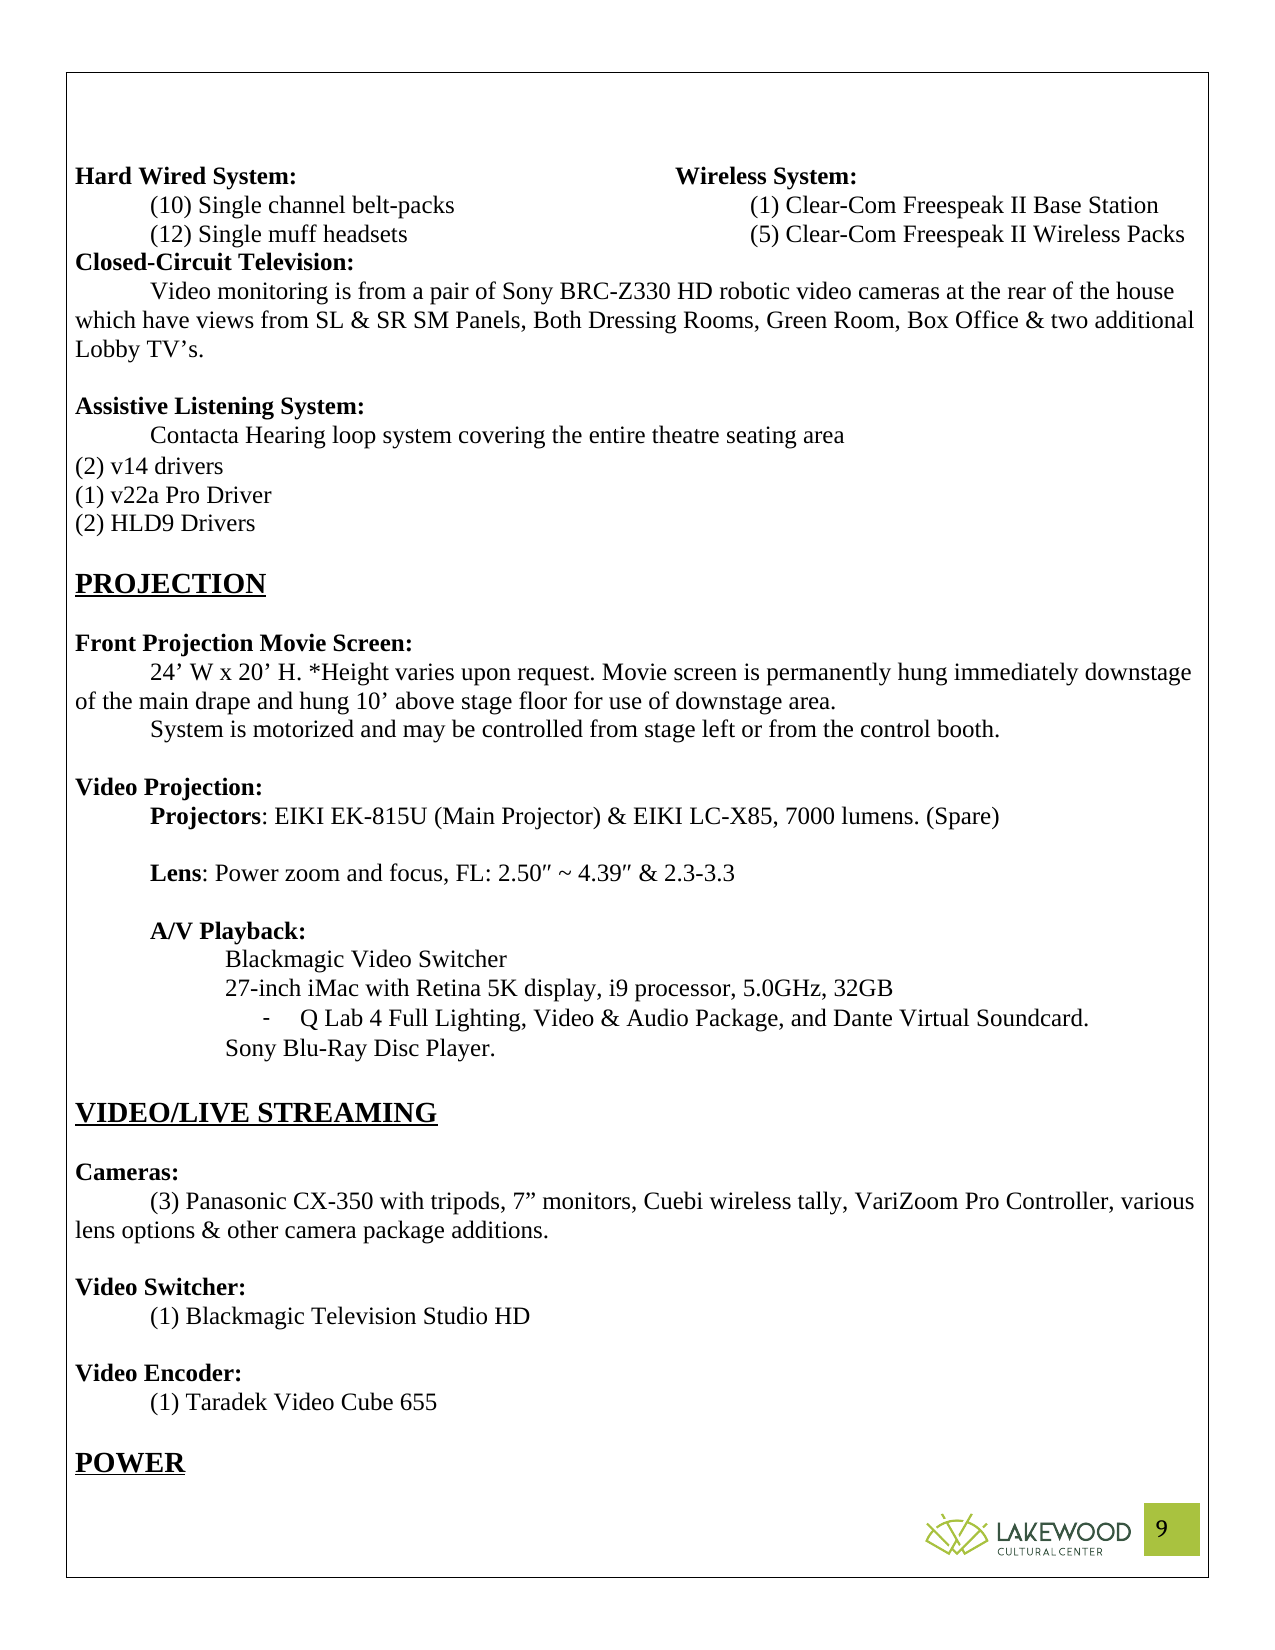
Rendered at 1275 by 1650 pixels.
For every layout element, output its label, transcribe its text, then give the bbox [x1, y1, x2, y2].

text (10) Single channel belt-packs (1) Clear-Com Freespeak II Base Station [75, 190, 1200, 219]
text Cameras: [75, 1157, 1200, 1186]
text Projectors: EIKI EK-815U (Main Projector) & EIKI LC-X85, 7000 lumens. (Spare) [75, 801, 1200, 829]
picture [913, 1503, 1145, 1569]
text (2) HLD9 Drivers [75, 508, 1200, 537]
text Blackmagic Video Switcher [75, 944, 1200, 973]
text Video Switcher: [75, 1272, 1200, 1301]
text Front Projection Movie Screen: [75, 628, 1200, 657]
text A/V Playback: [75, 916, 1200, 944]
text Video Encoder: [75, 1358, 1200, 1387]
text Closed-Circuit Television: [75, 247, 1200, 276]
text 24’ W x 20’ H. *Height varies upon request. Movie screen is permanently hung immediately downstage of the main drape and hung 10’ above stage floor for use of downstage area. [75, 657, 1200, 714]
text 27-inch iMac with Retina 5K display, i9 processor, 5.0GHz, 32GB [150, 973, 1200, 1002]
text Video monitoring is from a pair of Sony BRC-Z330 HD robotic video cameras at the rear of the house which have views from SL & SR SM Panels, Both Dressing Rooms, Green Room, Box Office & two additional Lobby TV’s. [75, 276, 1200, 362]
text (2) v14 drivers [75, 451, 1200, 480]
text Hard Wired System: Wireless System: [75, 161, 1200, 190]
list Q Lab 4 Full Lighting, Video & Audio Package, and Dante Virtual Soundcard. [262, 1002, 1200, 1033]
text POWER [75, 1445, 1200, 1478]
text VIDEO/LIVE STREAMING [75, 1095, 1200, 1128]
text Video Projection: [75, 772, 1200, 801]
text (1) Blackmagic Television Studio HD [75, 1301, 1200, 1330]
text (12) Single muff headsets (5) Clear-Com Freespeak II Wireless Packs [75, 219, 1200, 247]
text PROJECTION [75, 566, 1200, 599]
text (1) v22a Pro Driver [75, 480, 1200, 508]
text Lens: Power zoom and focus, FL: 2.50″ ~ 4.39″ & 2.3-3.3 [75, 858, 1200, 887]
text (3) Panasonic CX-350 with tripods, 7” monitors, Cuebi wireless tally, VariZoom Pro Controller, various lens options & other camera package additions. [75, 1186, 1200, 1243]
text (1) Taradek Video Cube 655 [75, 1387, 1200, 1416]
text Assistive Listening System: [75, 391, 1200, 420]
text Contacta Hearing loop system covering the entire theatre seating area [75, 420, 1200, 449]
text Sony Blu-Ray Disc Player. [75, 1033, 1200, 1061]
text System is motorized and may be controlled from stage left or from the control booth. [75, 714, 1200, 743]
